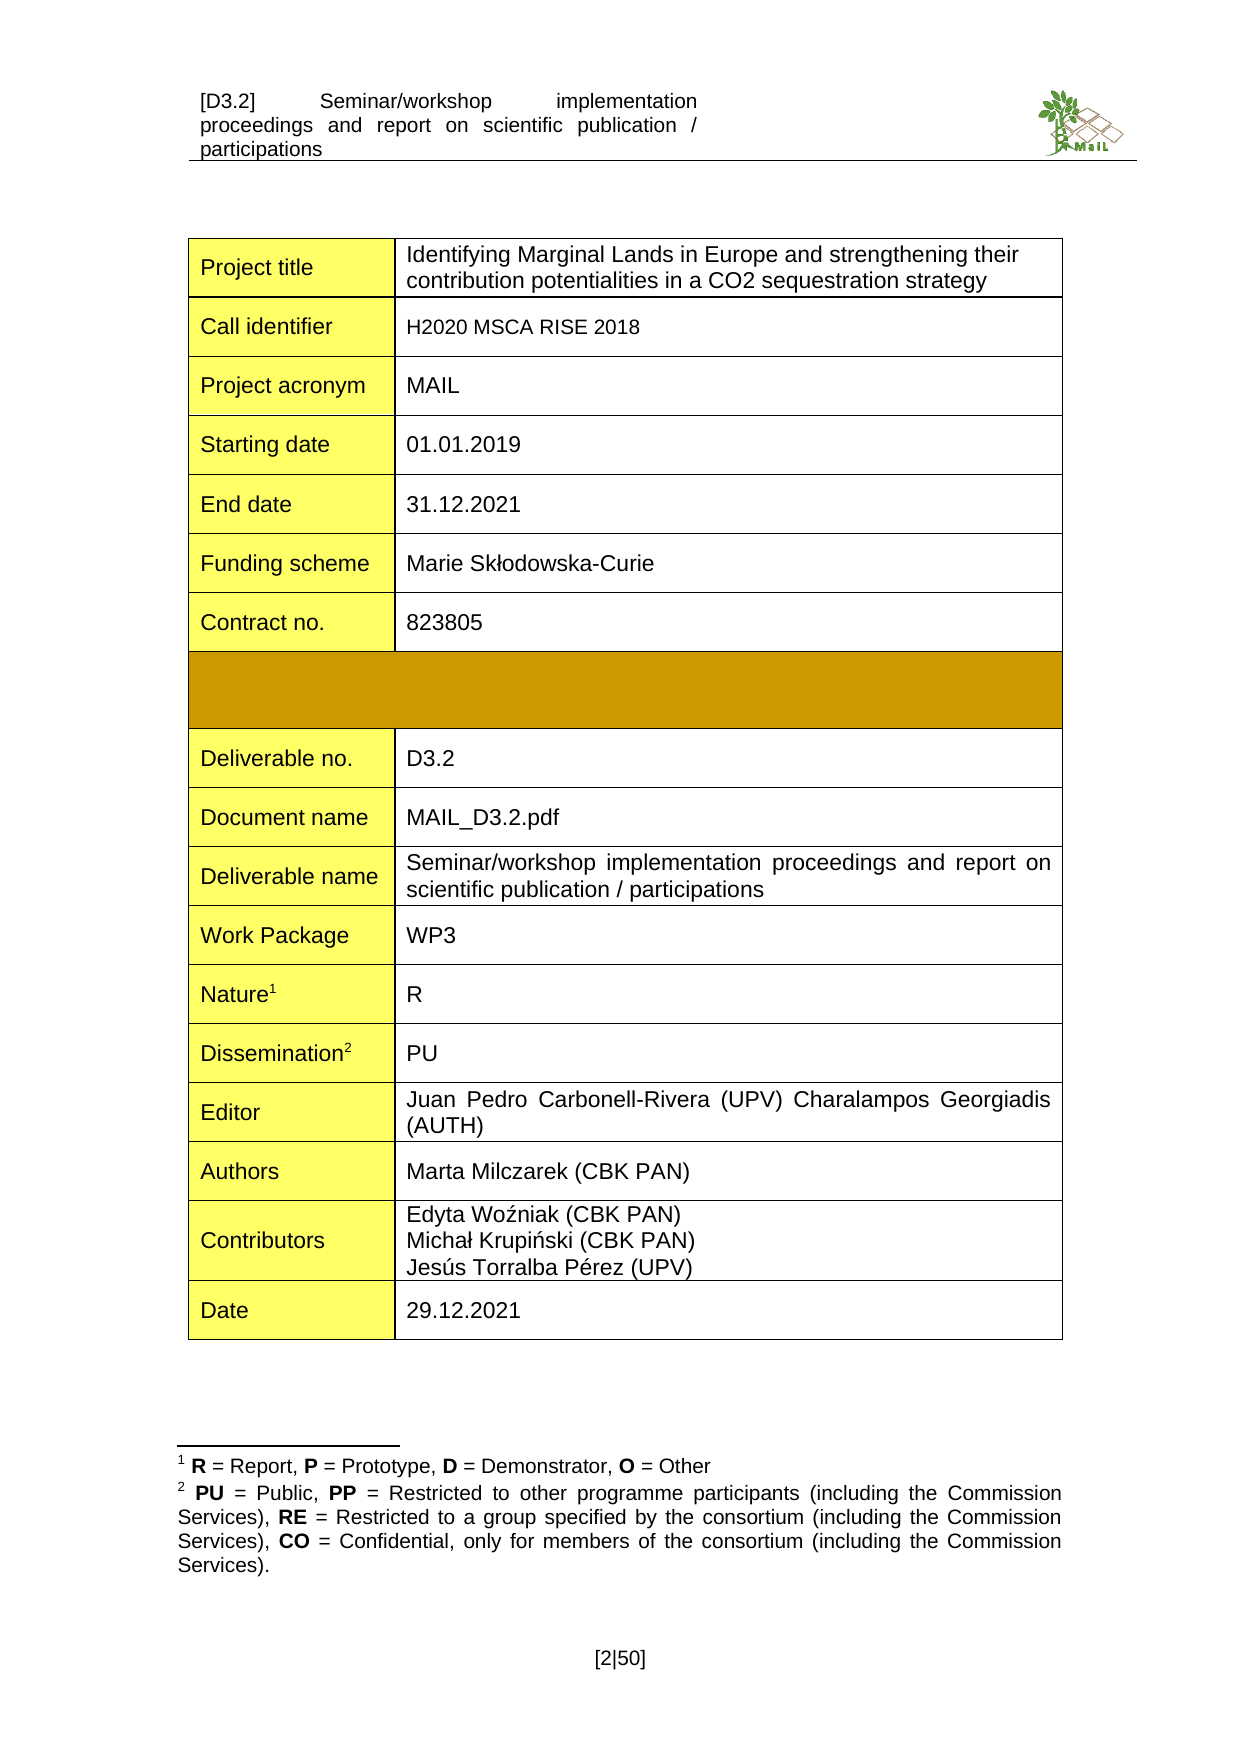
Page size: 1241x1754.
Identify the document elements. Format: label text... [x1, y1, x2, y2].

table_cell Call identifier [189, 298, 394, 356]
table_cell R [396, 965, 1062, 1023]
table_cell End date [189, 475, 394, 533]
table_cell MAIL [396, 357, 1062, 414]
table_cell D3.2 [396, 729, 1062, 787]
table_cell 823805 [396, 593, 1062, 651]
table_cell Contract no. [189, 593, 394, 651]
table_cell Funding scheme [189, 534, 394, 592]
table_header Project title [189, 239, 394, 296]
table_cell Edyta Woźniak (CBK PAN) Michał Krupiński (CBK PAN) Jesús Torralba Pérez (UPV) [396, 1201, 1062, 1280]
table_cell 31.12.2021 [396, 475, 1062, 533]
table_cell Juan Pedro Carbonell-Rivera (UPV) Charalampos Georgiadis (AUTH) [396, 1083, 1062, 1141]
table_cell H2020 MSCA RISE 2018 [396, 298, 1062, 356]
picture [1036, 88, 1126, 158]
table_cell Marie Skłodowska-Curie [396, 534, 1062, 592]
table_cell Contributors [189, 1201, 394, 1280]
table_cell Project acronym [189, 357, 394, 414]
table_cell [189, 652, 1062, 728]
table_cell Date [189, 1281, 394, 1339]
table_cell WP3 [396, 906, 1062, 964]
table_cell Deliverable name [189, 847, 394, 905]
table_cell Marta Milczarek (CBK PAN) [396, 1142, 1062, 1200]
table_cell Authors [189, 1142, 394, 1200]
table_cell Work Package [189, 906, 394, 964]
table_cell 01.01.2019 [396, 416, 1062, 474]
table_cell PU [396, 1024, 1062, 1082]
table_header Identifying Marginal Lands in Europe and strengthening their contribution potentialities in a CO2 sequestration strategy [396, 239, 1062, 296]
table_cell Document name [189, 788, 394, 846]
table_cell 29.12.2021 [396, 1281, 1062, 1339]
table_cell Deliverable no. [189, 729, 394, 787]
table_cell Starting date [189, 416, 394, 474]
table_cell Dissemination [189, 1024, 394, 1082]
table_cell MAIL_D3.2.pdf [396, 788, 1062, 846]
table_cell Nature [189, 965, 394, 1023]
table_cell Seminar/workshop implementation proceedings and report on scientific publication / participations [396, 847, 1062, 905]
table_cell Editor [189, 1083, 394, 1141]
